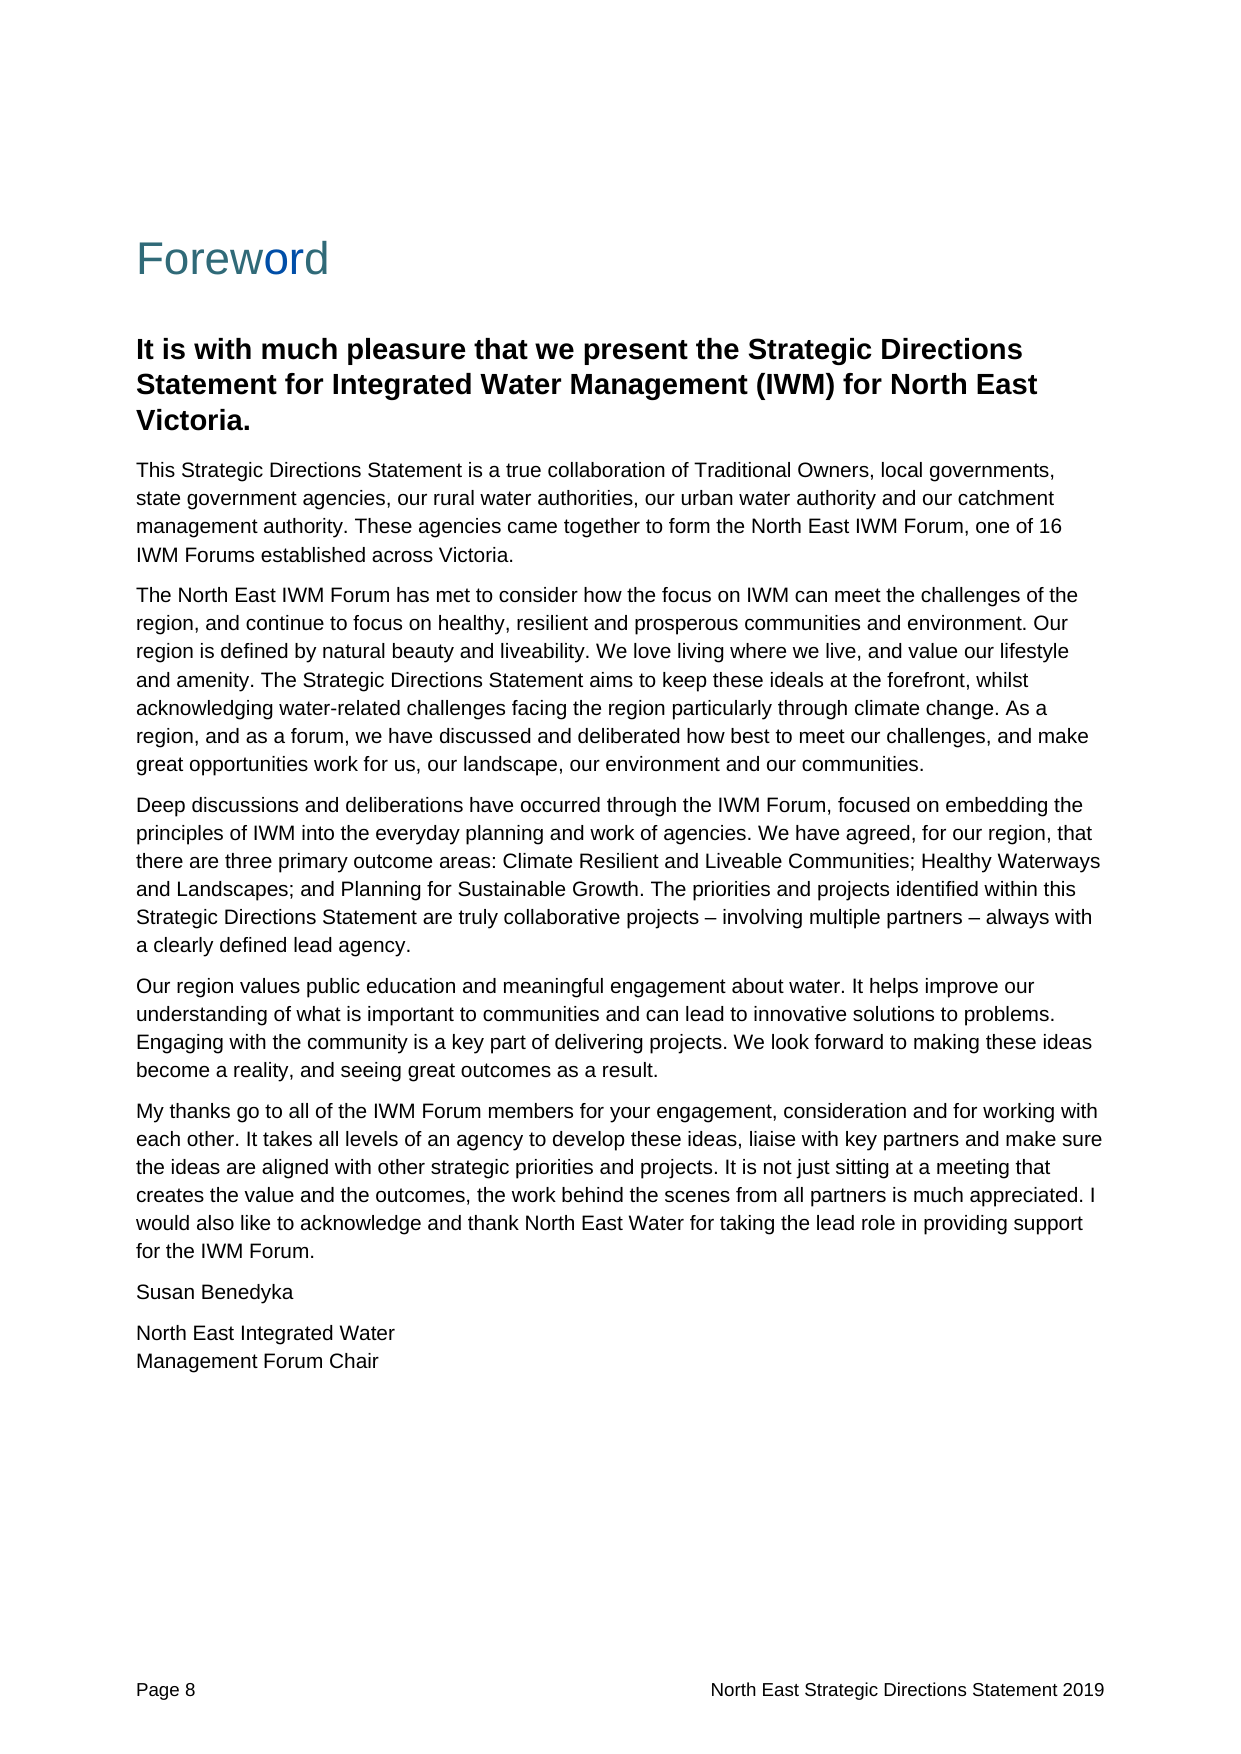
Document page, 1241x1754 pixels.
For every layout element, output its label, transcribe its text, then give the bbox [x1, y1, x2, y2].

text North East Integrated Water [136, 1316, 1104, 1344]
subtitle Foreword [136, 231, 1104, 284]
text Our region values public education and meaningful engagement about water. It helps improve our understanding of what is important to communities and can lead to innovative solutions to problems. Engaging with the community is a key part of delivering projects. We look forward to making these ideas become a reality, and seeing great outcomes as a result. [136, 969, 1104, 1082]
text Susan Benedyka [136, 1276, 1104, 1304]
text My thanks go to all of the IWM Forum members for your engagement, consideration and for working with each other. It takes all levels of an agency to develop these ideas, liaise with key partners and make sure the ideas are aligned with other strategic priorities and projects. It is not just sitting at a meeting that creates the value and the outcomes, the work behind the scenes from all partners is much appreciated. I would also like to acknowledge and thank North East Water for taking the lead role in providing support for the IWM Forum. [136, 1094, 1104, 1263]
text This Strategic Directions Statement is a true collaboration of Traditional Owners, local governments, state government agencies, our rural water authorities, our urban water authority and our catchment management authority. These agencies came together to form the North East IWM Forum, one of 16 IWM Forums established across Victoria. [136, 454, 1104, 566]
text The North East IWM Forum has met to consider how the focus on IWM can meet the challenges of the region, and continue to focus on healthy, resilient and prosperous communities and environment. Our region is defined by natural beauty and liveability. We love living where we live, and value our lifestyle and amenity. The Strategic Directions Statement aims to keep these ideals at the forefront, whilst acknowledging water-related challenges facing the region particularly through climate change. As a region, and as a forum, we have discussed and deliberated how best to meet our challenges, and make great opportunities work for us, our landscape, our environment and our communities. [136, 579, 1104, 776]
text Deep discussions and deliberations have occurred through the IWM Forum, focused on embedding the principles of IWM into the everyday planning and work of agencies. We have agreed, for our region, that there are three primary outcome areas: Climate Resilient and Liveable Communities; Healthy Waterways and Landscapes; and Planning for Sustainable Growth. The priorities and projects identified within this Strategic Directions Statement are truly collaborative projects – involving multiple partners – always with a clearly defined lead agency. [136, 788, 1104, 957]
text It is with much pleasure that we present the Strategic Directions Statement for Integrated Water Management (IWM) for North East Victoria. [136, 330, 1104, 436]
text Management Forum Chair [136, 1344, 1104, 1373]
